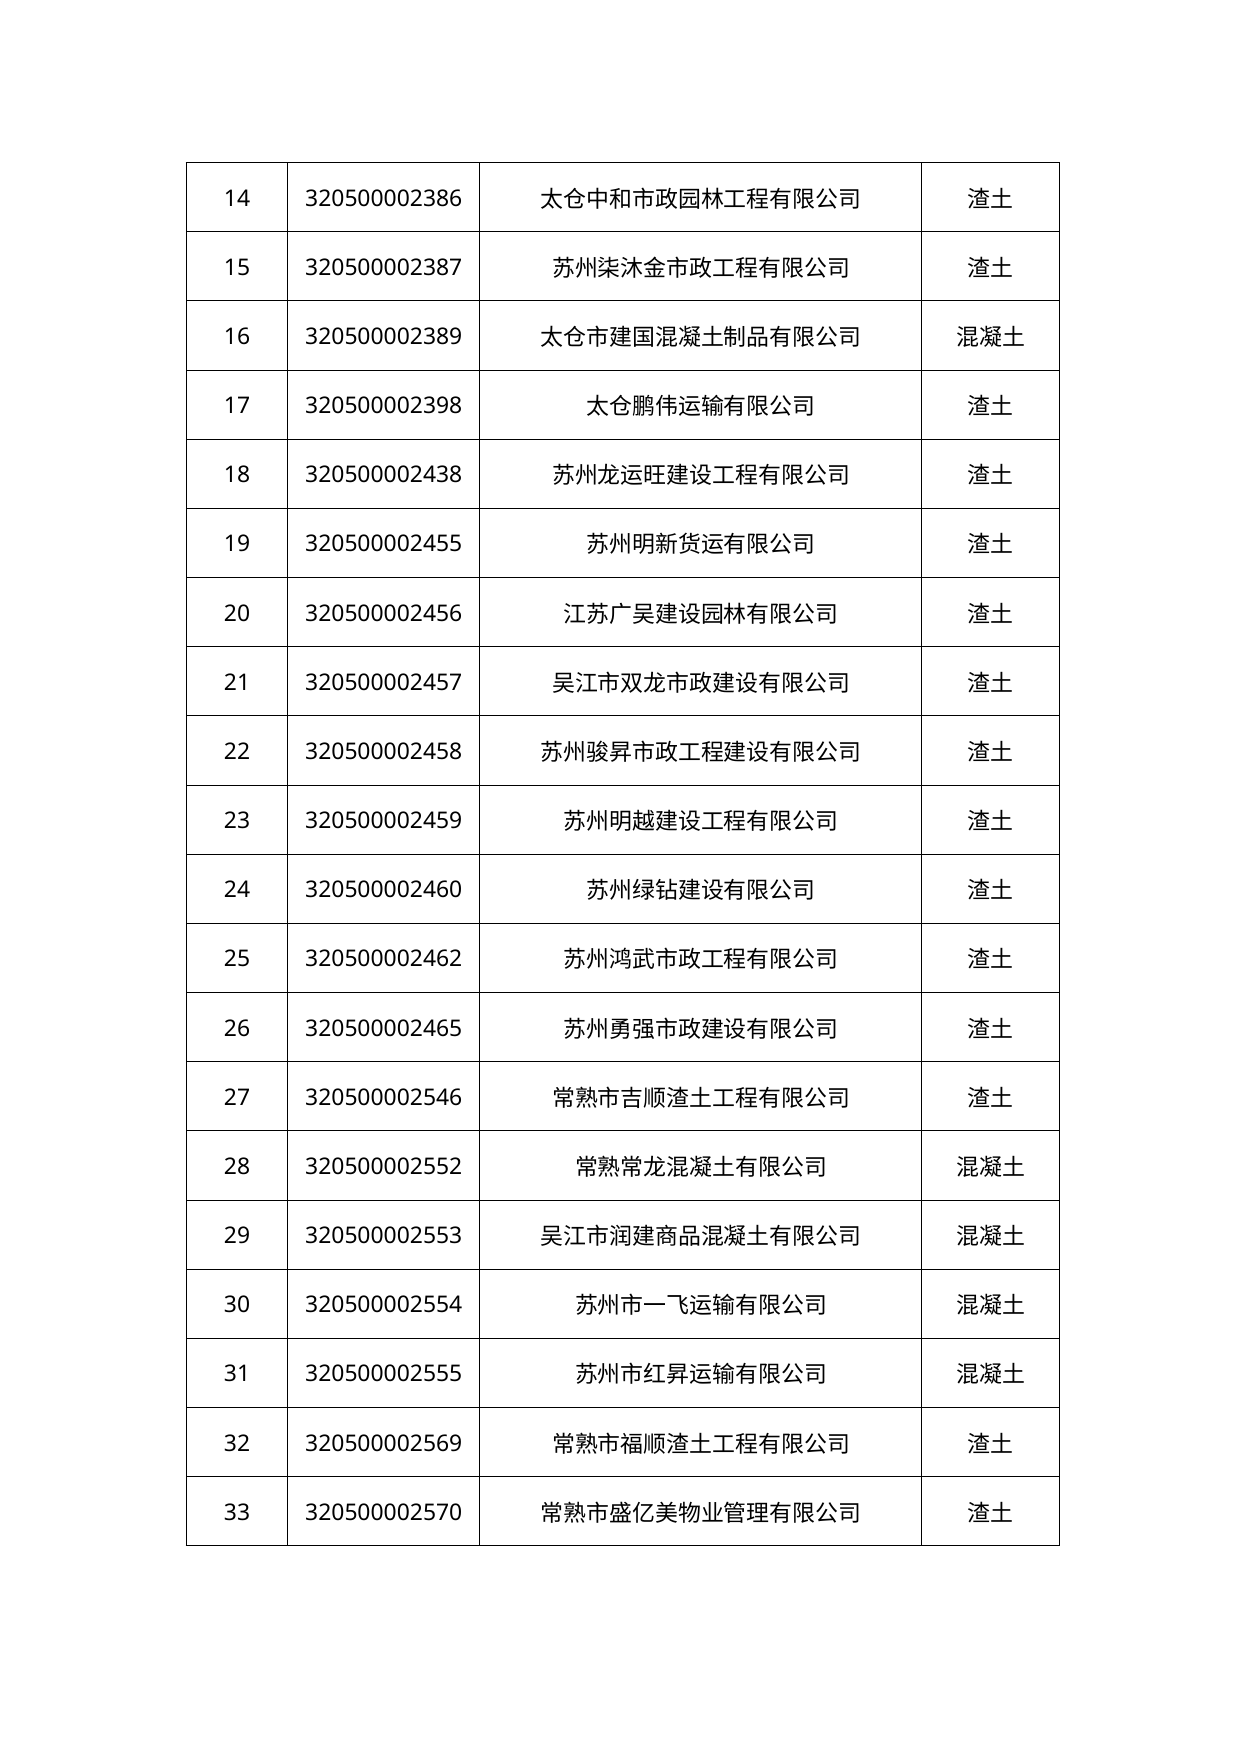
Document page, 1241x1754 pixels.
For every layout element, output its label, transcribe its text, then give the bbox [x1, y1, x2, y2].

table_cell 渣土 [922, 232, 1059, 300]
table_cell 320500002569 [288, 1408, 479, 1476]
table_cell 混凝土 [922, 1270, 1059, 1338]
table_cell 渣土 [922, 440, 1059, 508]
table_cell 320500002459 [288, 786, 479, 854]
table_cell 渣土 [922, 509, 1059, 577]
table_cell 渣土 [922, 924, 1059, 992]
table_cell 吴江市双龙市政建设有限公司 [480, 647, 921, 715]
table_cell 混凝土 [922, 1201, 1059, 1269]
table_cell 27 [187, 1062, 287, 1130]
table_cell 混凝土 [922, 301, 1059, 369]
table_cell 常熟市盛亿美物业管理有限公司 [480, 1477, 921, 1545]
table_cell 渣土 [922, 578, 1059, 646]
table_cell 21 [187, 647, 287, 715]
table_cell 320500002462 [288, 924, 479, 992]
table_cell 渣土 [922, 716, 1059, 784]
table_cell 太仓鹏伟运输有限公司 [480, 371, 921, 439]
table_cell 苏州骏昇市政工程建设有限公司 [480, 716, 921, 784]
table_cell 常熟市福顺渣土工程有限公司 [480, 1408, 921, 1476]
table_cell 苏州柒沐金市政工程有限公司 [480, 232, 921, 300]
table_cell 19 [187, 509, 287, 577]
table_cell 渣土 [922, 855, 1059, 923]
table_cell 渣土 [922, 163, 1059, 231]
table_cell 30 [187, 1270, 287, 1338]
table_cell 33 [187, 1477, 287, 1545]
table_cell 吴江市润建商品混凝土有限公司 [480, 1201, 921, 1269]
table_cell 22 [187, 716, 287, 784]
table_cell 25 [187, 924, 287, 992]
table_cell 渣土 [922, 371, 1059, 439]
table_cell 320500002438 [288, 440, 479, 508]
table_cell 320500002555 [288, 1339, 479, 1407]
table_cell 24 [187, 855, 287, 923]
table_cell 苏州明越建设工程有限公司 [480, 786, 921, 854]
table_cell 16 [187, 301, 287, 369]
table_cell 320500002398 [288, 371, 479, 439]
table_cell 17 [187, 371, 287, 439]
table_cell 320500002389 [288, 301, 479, 369]
table_cell 渣土 [922, 1062, 1059, 1130]
table_cell 31 [187, 1339, 287, 1407]
table_cell 苏州市红昇运输有限公司 [480, 1339, 921, 1407]
table_cell 混凝土 [922, 1339, 1059, 1407]
table_cell 渣土 [922, 786, 1059, 854]
table_cell 320500002546 [288, 1062, 479, 1130]
table_cell 常熟常龙混凝土有限公司 [480, 1131, 921, 1199]
table_cell 320500002457 [288, 647, 479, 715]
table_cell 320500002455 [288, 509, 479, 577]
table_cell 江苏广吴建设园林有限公司 [480, 578, 921, 646]
table_cell 太仓市建国混凝土制品有限公司 [480, 301, 921, 369]
table_cell 太仓中和市政园林工程有限公司 [480, 163, 921, 231]
table_cell 23 [187, 786, 287, 854]
table_cell 混凝土 [922, 1131, 1059, 1199]
table_cell 26 [187, 993, 287, 1061]
table_cell 渣土 [922, 993, 1059, 1061]
table_cell 18 [187, 440, 287, 508]
table_cell 渣土 [922, 1408, 1059, 1476]
table_cell 常熟市吉顺渣土工程有限公司 [480, 1062, 921, 1130]
table_cell 320500002458 [288, 716, 479, 784]
table_cell 苏州勇强市政建设有限公司 [480, 993, 921, 1061]
table_cell 320500002387 [288, 232, 479, 300]
table_cell 15 [187, 232, 287, 300]
table_cell 32 [187, 1408, 287, 1476]
table_cell 320500002456 [288, 578, 479, 646]
table_cell 28 [187, 1131, 287, 1199]
table_cell 320500002386 [288, 163, 479, 231]
table_cell 320500002465 [288, 993, 479, 1061]
table_cell 320500002552 [288, 1131, 479, 1199]
table_cell 320500002553 [288, 1201, 479, 1269]
table_cell 29 [187, 1201, 287, 1269]
table_cell 苏州明新货运有限公司 [480, 509, 921, 577]
table_cell 320500002460 [288, 855, 479, 923]
table_cell 苏州绿钻建设有限公司 [480, 855, 921, 923]
table_cell 苏州市一飞运输有限公司 [480, 1270, 921, 1338]
table_cell 14 [187, 163, 287, 231]
table_cell 20 [187, 578, 287, 646]
table_cell 渣土 [922, 647, 1059, 715]
table_cell 320500002554 [288, 1270, 479, 1338]
table_cell 320500002570 [288, 1477, 479, 1545]
table_cell 苏州龙运旺建设工程有限公司 [480, 440, 921, 508]
table_cell 苏州鸿武市政工程有限公司 [480, 924, 921, 992]
table_cell 渣土 [922, 1477, 1059, 1545]
